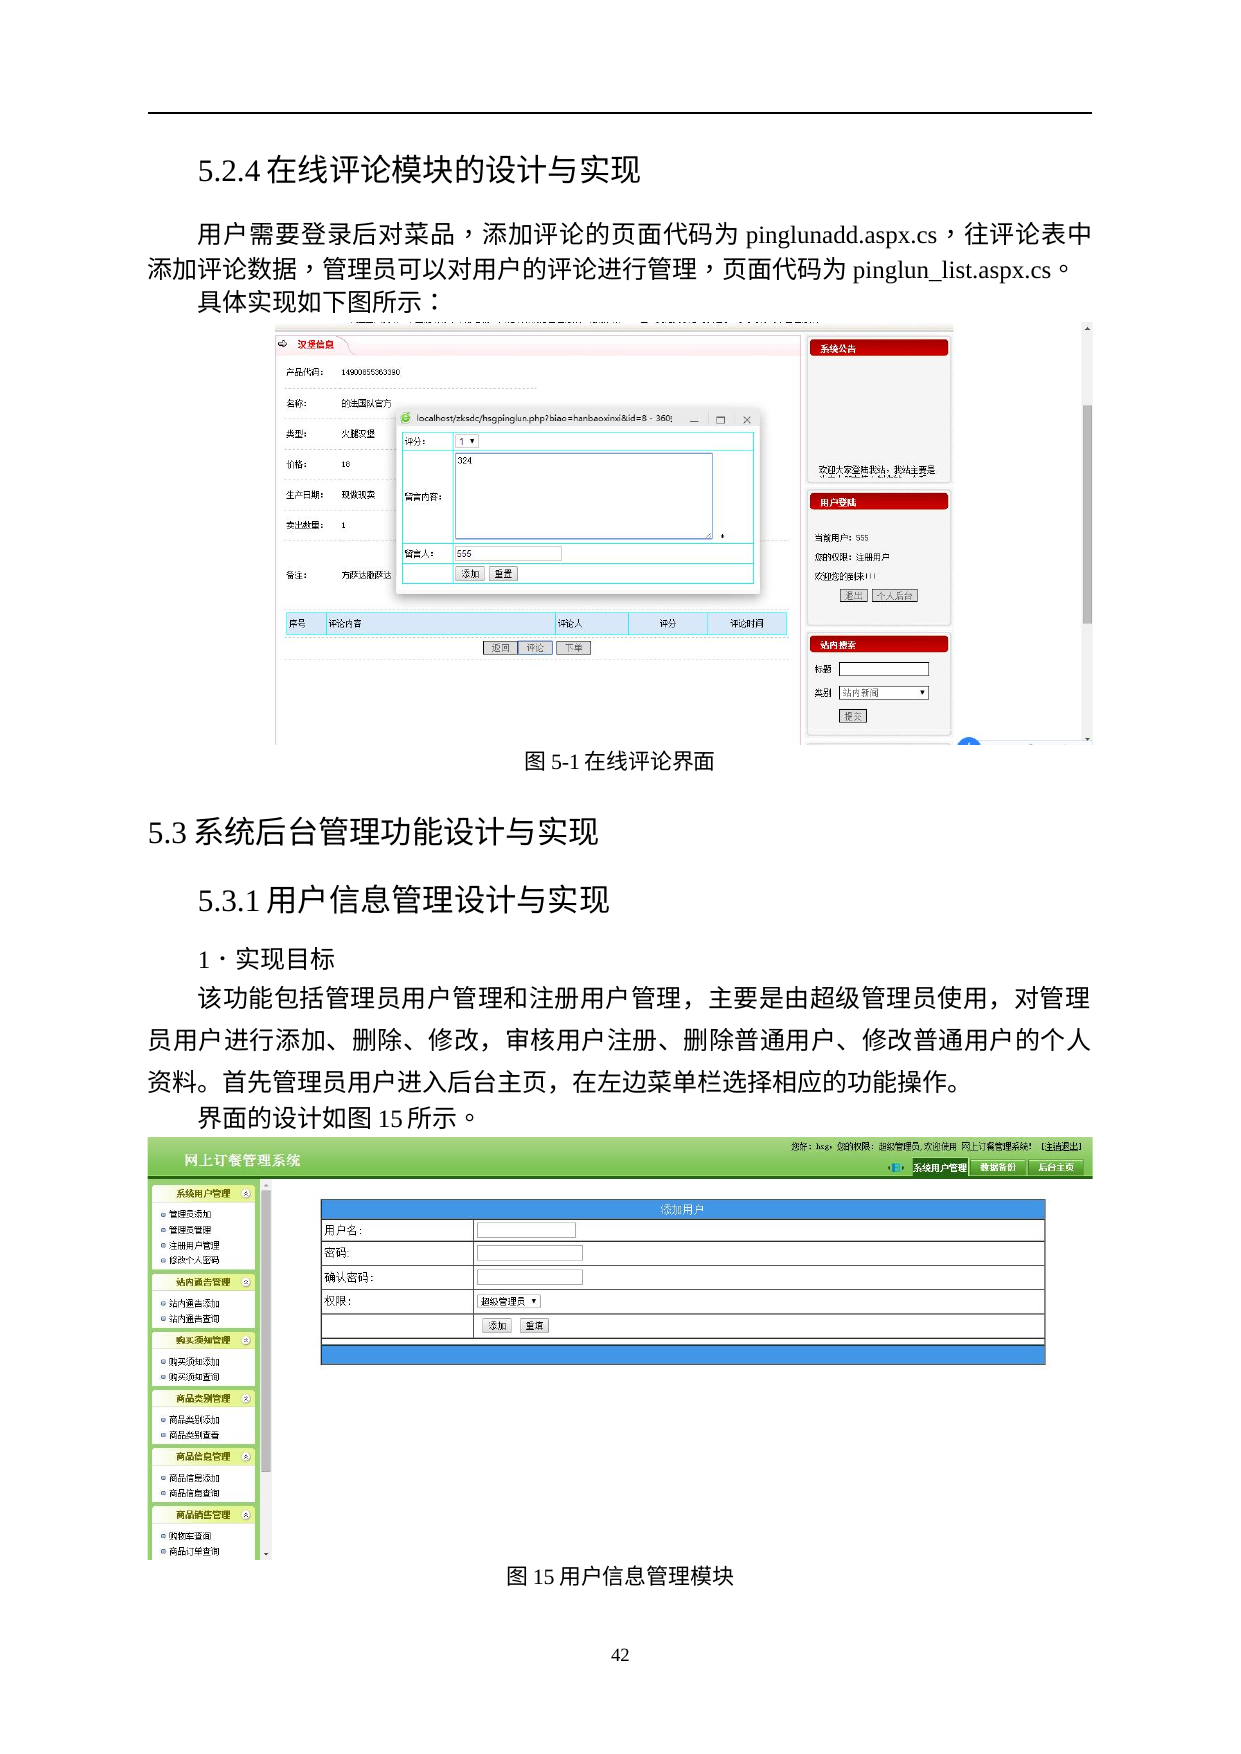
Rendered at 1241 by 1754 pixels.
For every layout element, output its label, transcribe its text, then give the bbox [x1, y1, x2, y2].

subtitle 5.3系统后台管理功能设计与实现 [148, 803, 1092, 853]
text 该功能包括管理员用户管理和注册用户管理，主要是由超级管理员使用，对管理员用户进行添加、删除、修改，审核用户注册、删除普通用户、修改普通用户的个人资料。首先管理员用户进入后台主页，在左边菜单栏选择相应的功能操作。 [148, 979, 1092, 1098]
text 用户需要登录后对菜品，添加评论的页面代码为pinglunadd.aspx.cs，往评论表中添加评论数据，管理员可以对用户的评论进行管理，页面代码为pinglun_list.aspx.cs。 [148, 214, 1092, 284]
text 1．实现目标 [148, 945, 1092, 974]
text 具体实现如下图所示： [148, 289, 1092, 318]
picture [147, 322, 1093, 745]
subtitle 5.2.4在线评论模块的设计与实现 [198, 148, 1092, 189]
subtitle 5.3.1用户信息管理设计与实现 [198, 878, 1092, 920]
text 图15用户信息管理模块 [148, 1564, 1092, 1590]
picture [147, 1137, 1093, 1560]
text 图5-1在线评论界面 [148, 749, 1092, 774]
text 界面的设计如图15所示。 [148, 1104, 1092, 1133]
